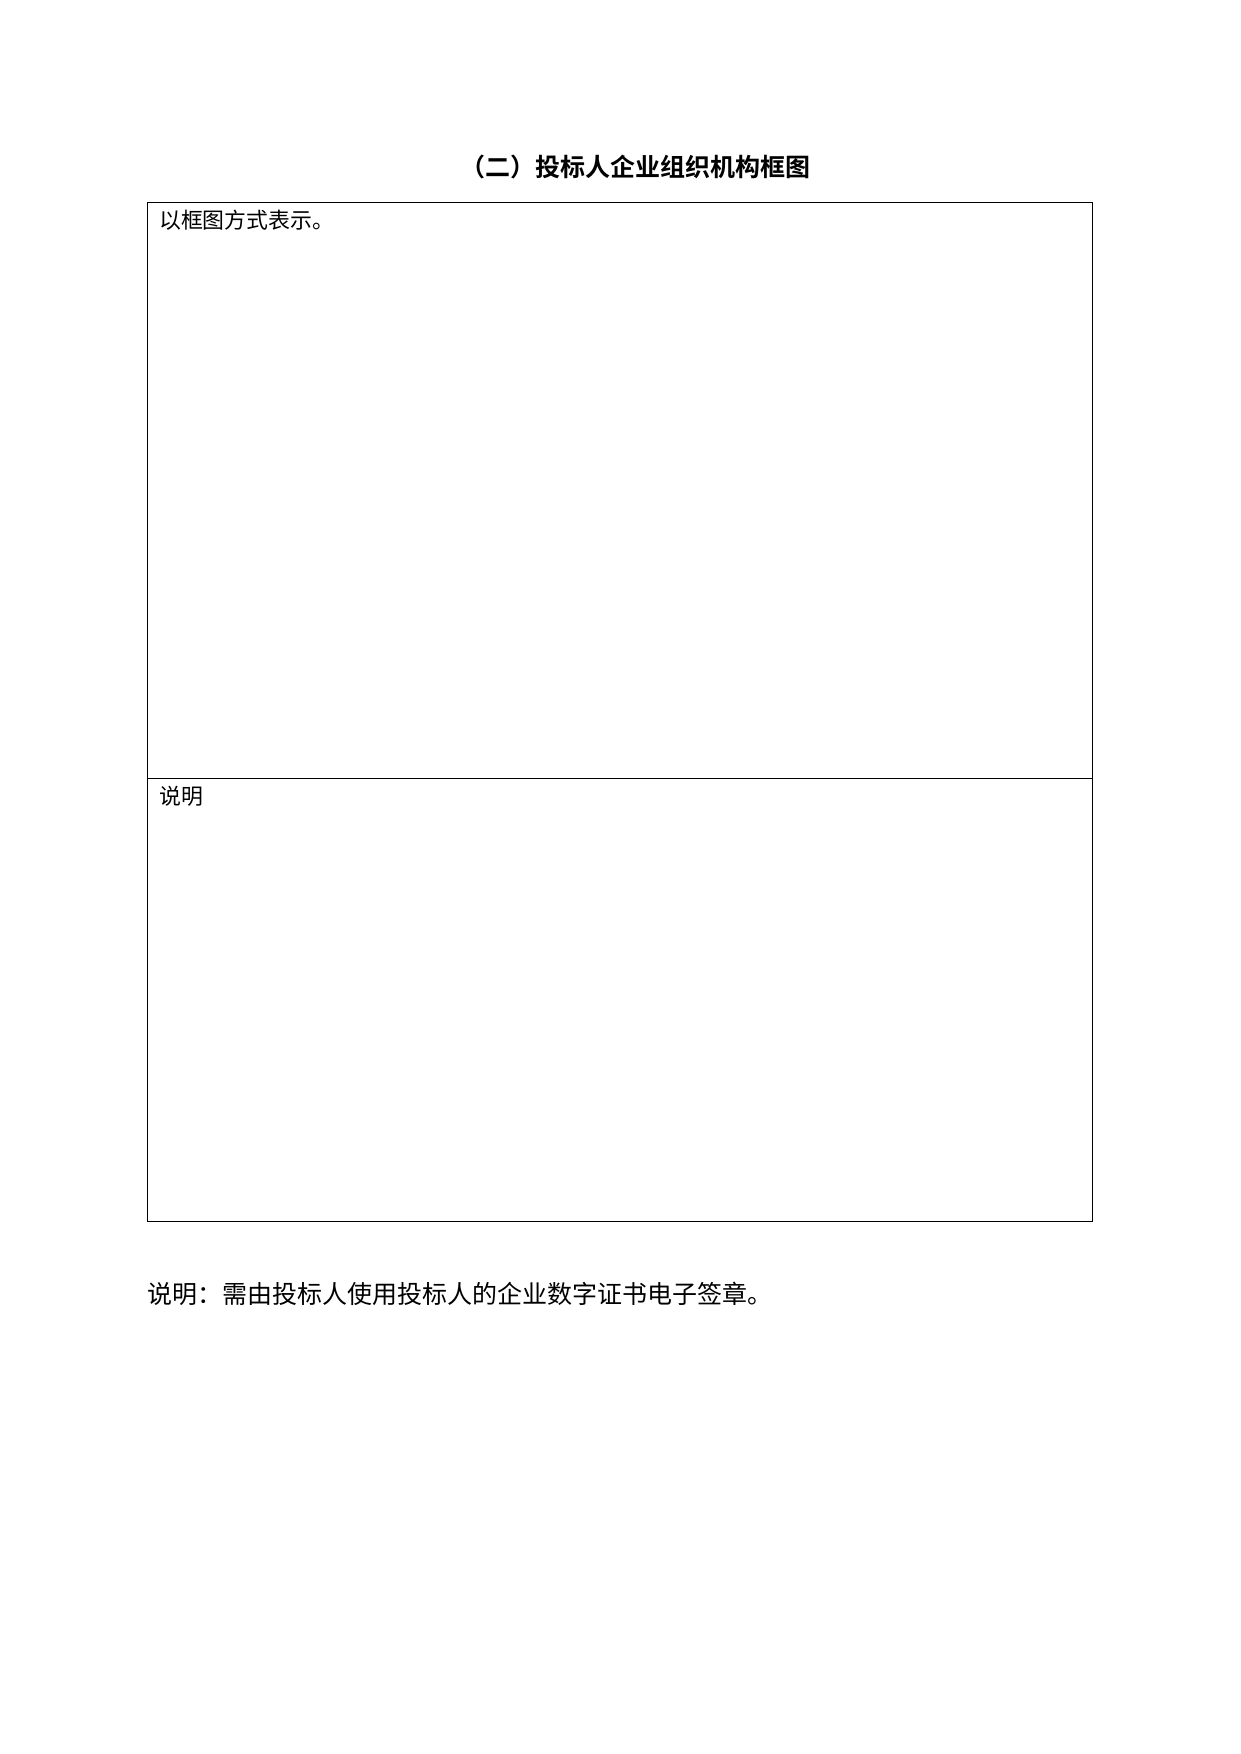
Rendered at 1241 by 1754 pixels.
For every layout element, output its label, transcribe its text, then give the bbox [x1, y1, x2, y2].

subtitle （二）投标人企业组织机构框图 [148, 148, 1123, 184]
table_header 以框图方式表示。 [148, 203, 1092, 778]
table_cell 说明 [148, 779, 1092, 1221]
text 说明：需由投标人使用投标人的企业数字证书电子签章。 [148, 1275, 1123, 1311]
